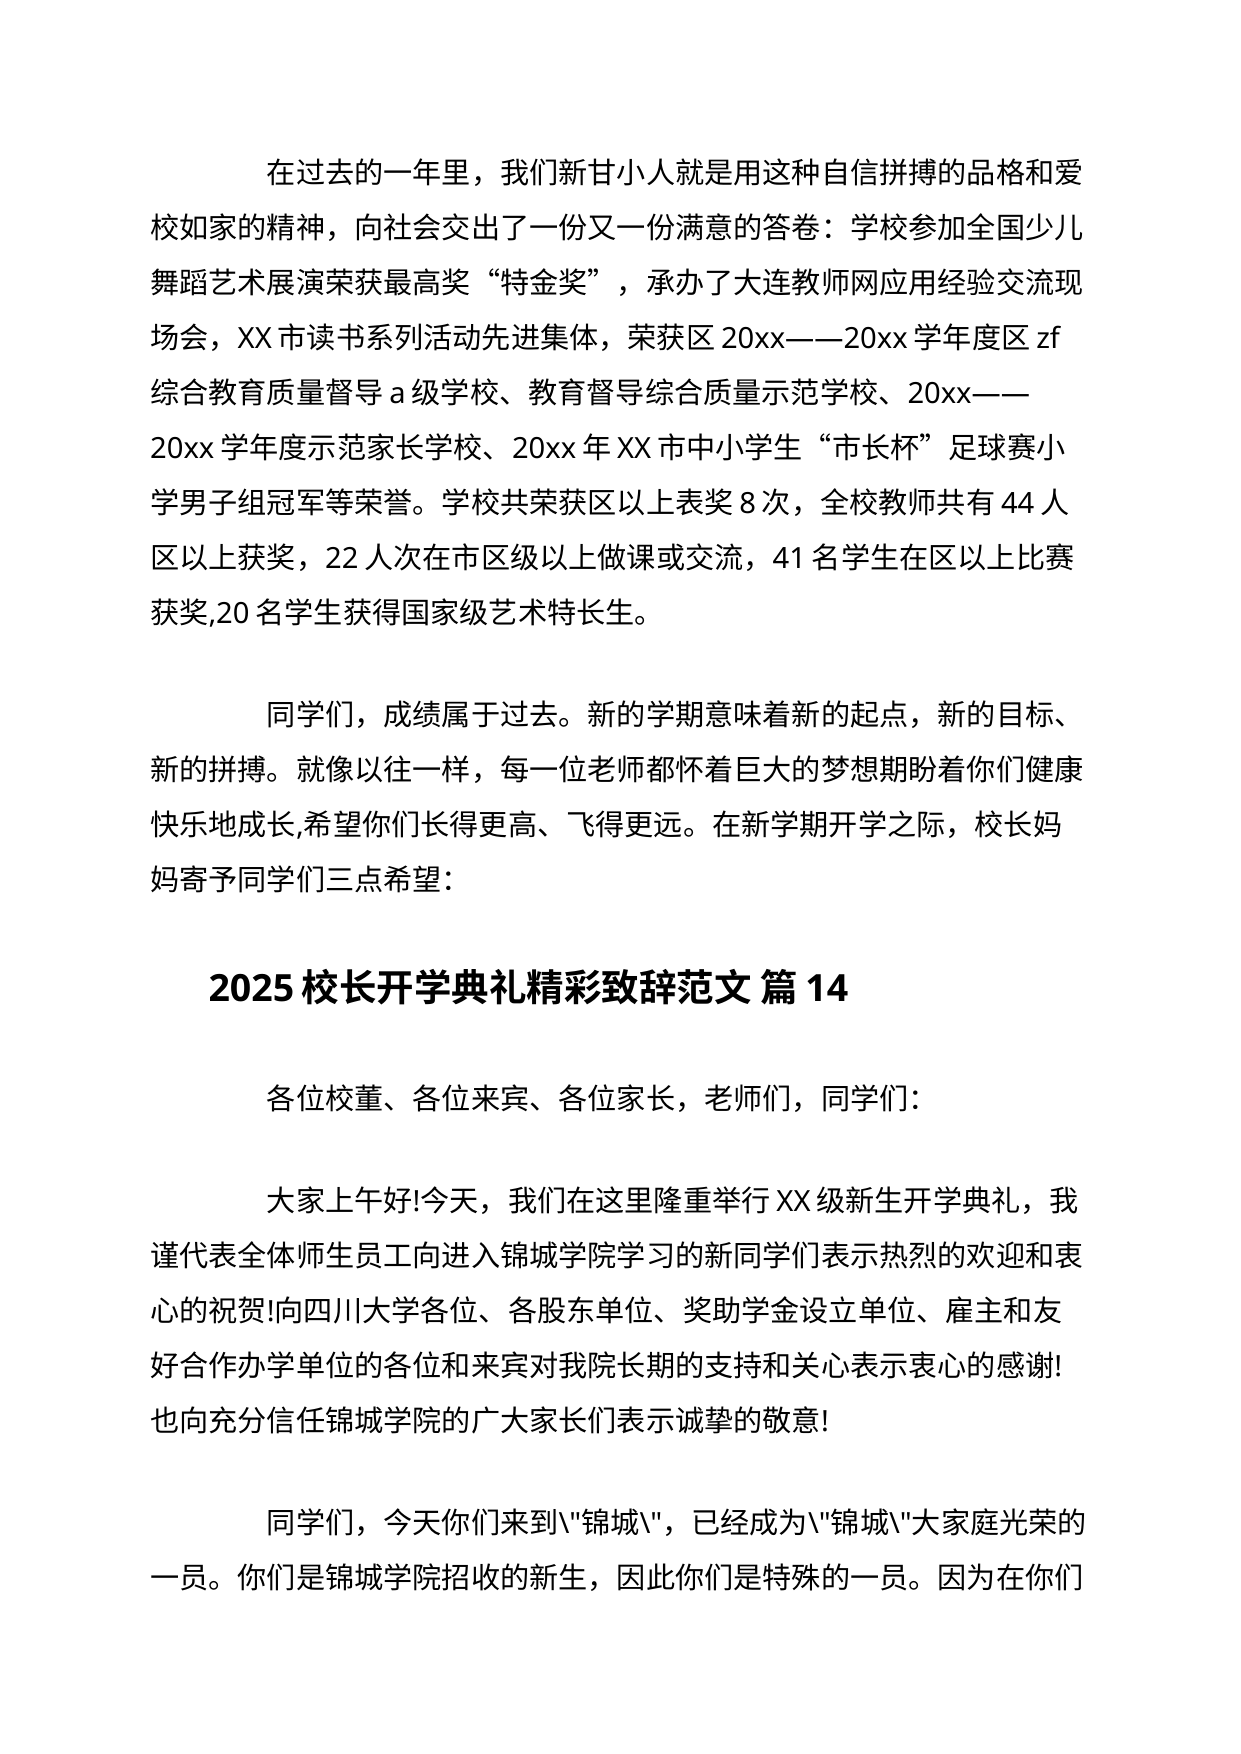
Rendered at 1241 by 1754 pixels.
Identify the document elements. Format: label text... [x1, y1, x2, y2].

text 在过去的一年里，我们新甘小人就是用这种自信拼搏的品格和爱校如家的精神，向社会交出了一份又一份满意的答卷：学校参加全国少儿舞蹈艺术展演荣获最高奖“特金奖”，承办了大连教师网应用经验交流现场会，XX市读书系列活动先进集体，荣获区20xx——20xx学年度区zf综合教育质量督导a级学校、教育督导综合质量示范学校、20xx——20xx学年度示范家长学校、20xx年XX市中小学生“市长杯”足球赛小学男子组冠军等荣誉。学校共荣获区以上表奖8次，全校教师共有44人区以上获奖，22人次在市区级以上做课或交流，41名学生在区以上比赛获奖,20名学生获得国家级艺术特长生。 [150, 150, 1090, 632]
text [150, 1499, 1090, 1597]
text 同学们，成绩属于过去。新的学期意味着新的起点，新的目标、新的拼搏。就像以往一样，每一位老师都怀着巨大的梦想期盼着你们健康快乐地成长,希望你们长得更高、飞得更远。在新学期开学之际，校长妈妈寄予同学们三点希望： [150, 692, 1090, 899]
text 大家上午好!今天，我们在这里隆重举行XX级新生开学典礼，我谨代表全体师生员工向进入锦城学院学习的新同学们表示热烈的欢迎和衷心的祝贺!向四川大学各位、各股东单位、奖助学金设立单位、雇主和友好合作办学单位的各位和来宾对我院长期的支持和关心表示衷心的感谢!也向充分信任锦城学院的广大家长们表示诚挚的敬意! [150, 1178, 1090, 1440]
text 2025校长开学典礼精彩致辞范文 篇14 [150, 958, 1090, 1013]
text 各位校董、各位来宾、各位家长，老师们，同学们： [150, 1076, 1090, 1118]
